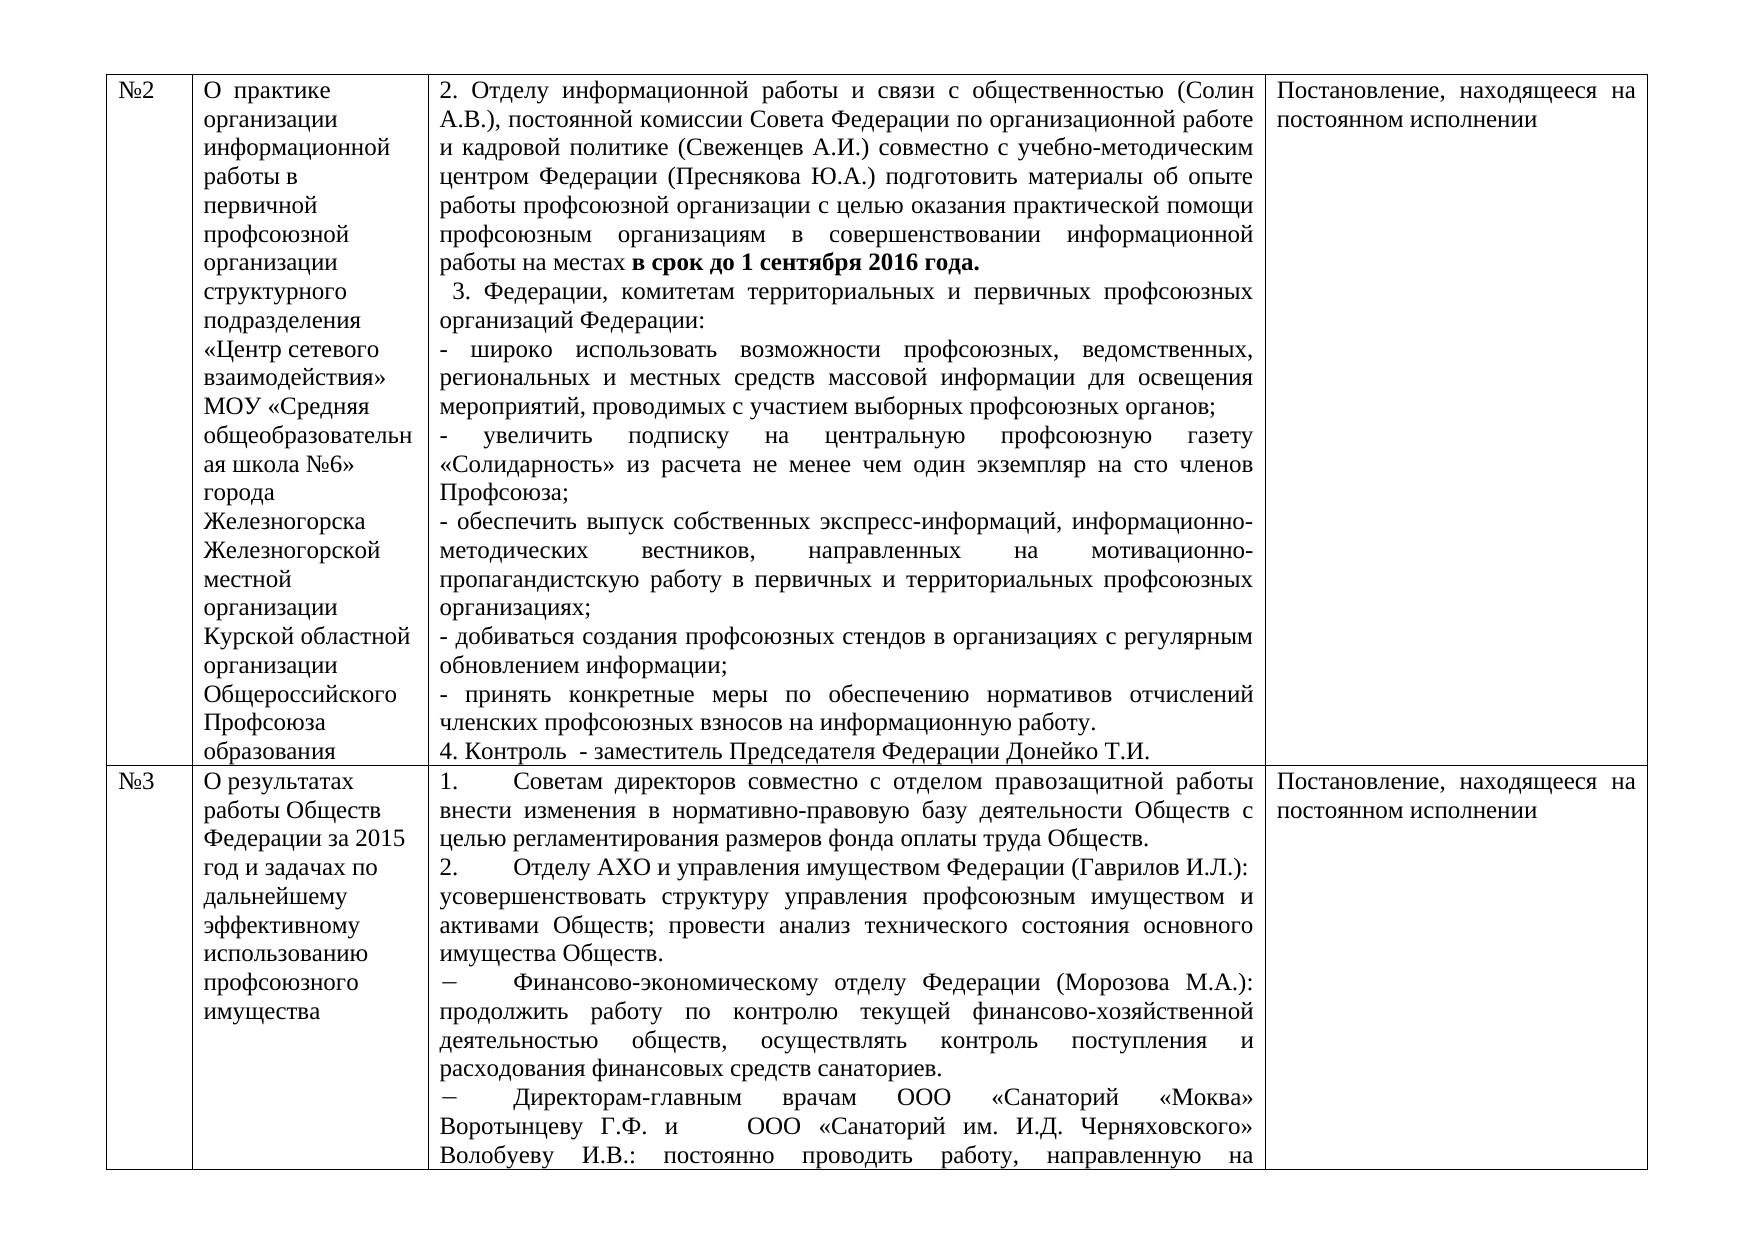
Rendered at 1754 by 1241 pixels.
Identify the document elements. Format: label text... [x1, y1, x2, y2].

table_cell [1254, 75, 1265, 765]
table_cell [193, 766, 428, 1168]
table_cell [429, 766, 1265, 1168]
table_cell №2 [107, 75, 192, 765]
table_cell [1266, 766, 1647, 1168]
table_cell №3 [107, 766, 192, 1168]
table_cell Постановление, находящееся на постоянном исполнении [1266, 75, 1647, 765]
table_cell О практике организации информационной работы в первичной профсоюзной организации структурного подразделения «Центр сетевого взаимодействия» МОУ «Средняя общеобразовательная школа №6» города Железногорска Железногорской местной организации Курской областной организации Общероссийского Профсоюза образования [193, 75, 428, 765]
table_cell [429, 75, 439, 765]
